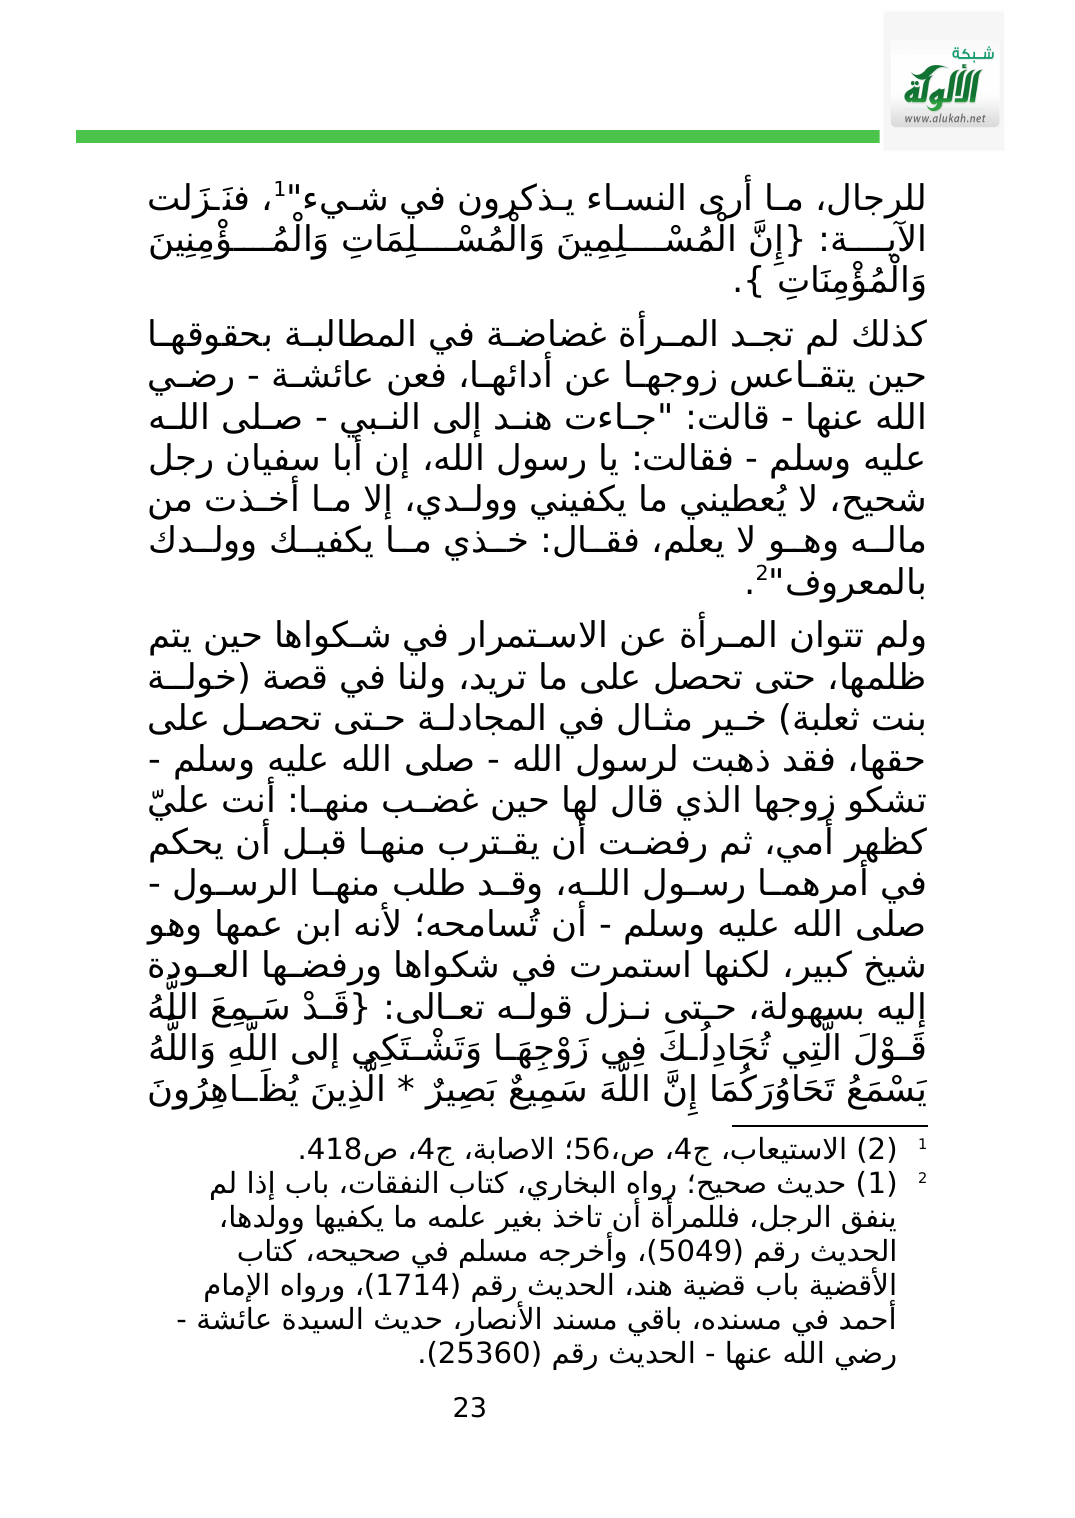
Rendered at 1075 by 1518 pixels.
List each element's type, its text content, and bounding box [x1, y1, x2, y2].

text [148, 615, 927, 1110]
text ونرى إحدى النساء الصحابيات في شجاعة أدبية تُخاطب رسول الله - صلى الله عليه وسلم - وكأنها تتطلع إلى حق جديد، تطمَح أن يكون مُخبأً بين أسطُر الشريعة الغَرَّاء من فيض الحقوق التي انهالت عليها وعلى نساء عصرها من المُهاجِرات والأنصاريات، قائلة له - صلى الله عليه وسلم -: "ما أرى كلَّ شيء إلا للرجال، ما أرى النساء يذكرون في شيء"، فنَزَلت الآية: {إِنَّ الْمُسْلِمِينَ وَالْمُسْلِمَاتِ وَالْمُؤْمِنِينَ وَالْمُؤْمِنَاتِ }. [148, 177, 927, 301]
text كذلك لم تجد المرأة غضاضة في المطالبة بحقوقها حين يتقاعس زوجها عن أدائها، فعن عائشة - رضي الله عنها - قالت: "جاءت هند إلى النبي - صلى الله عليه وسلم - فقالت: يا رسول الله، إن أبا سفيان رجل شحيح، لا يُعطيني ما يكفيني وولدي، إلا ما أخذت من ماله وهو لا يعلم، فقال: خذي ما يكفيك وولدك بالمعروف". [148, 314, 927, 602]
